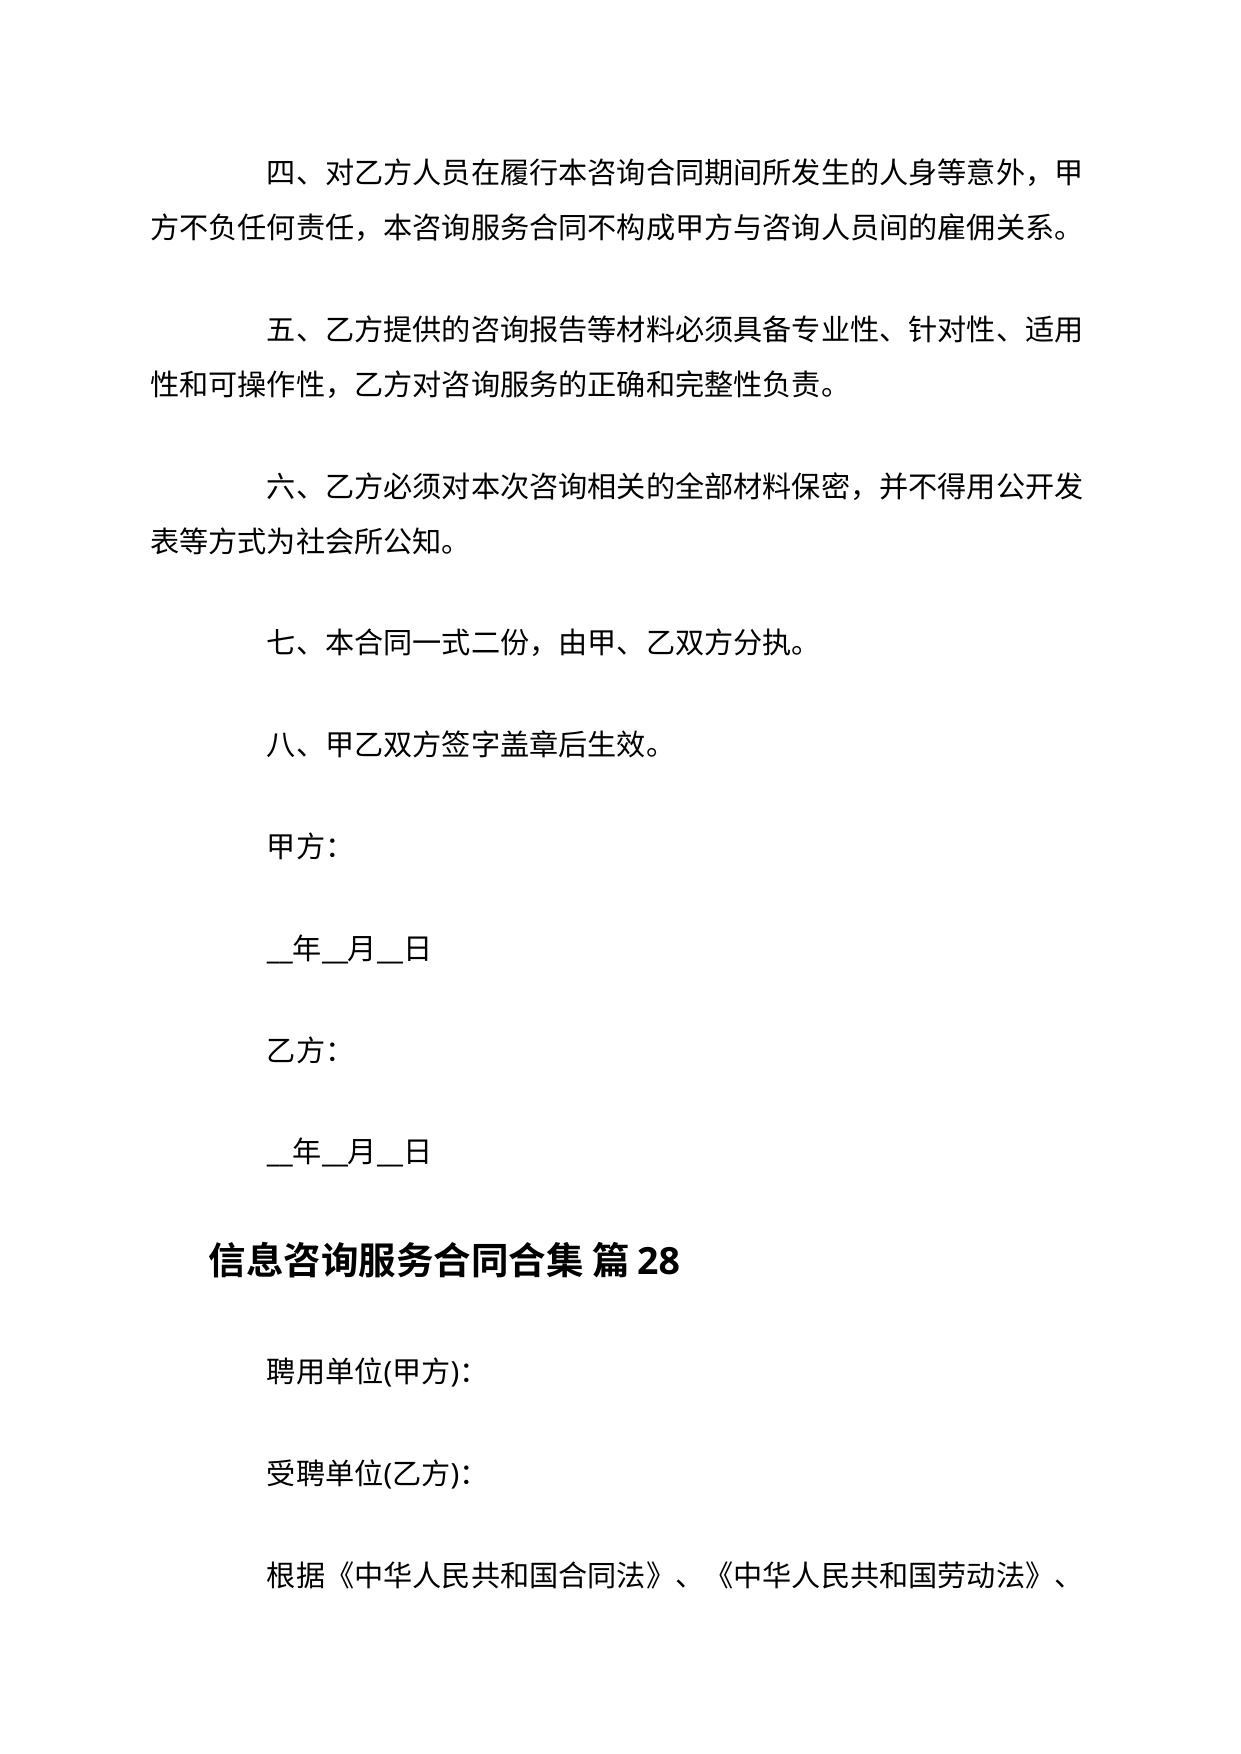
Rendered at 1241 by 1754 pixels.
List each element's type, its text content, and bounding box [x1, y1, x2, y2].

text 七、本合同一式二份，由甲、乙双方分执。 [150, 620, 1090, 662]
text 八、甲乙双方签字盖章后生效。 [150, 722, 1090, 764]
text 五、乙方提供的咨询报告等材料必须具备专业性、针对性、适用性和可操作性，乙方对咨询服务的正确和完整性负责。 [150, 307, 1090, 404]
text 受聘单位(乙方)： [150, 1451, 1090, 1493]
text __年__月__日 [150, 1129, 1090, 1171]
text 乙方： [150, 1027, 1090, 1069]
text 六、乙方必须对本次咨询相关的全部材料保密，并不得用公开发表等方式为社会所公知。 [150, 463, 1090, 561]
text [150, 1553, 1090, 1595]
text __年__月__日 [150, 925, 1090, 968]
text 聘用单位(甲方)： [150, 1349, 1090, 1391]
text 甲方： [150, 823, 1090, 866]
text 四、对乙方人员在履行本咨询合同期间所发生的人身等意外，甲方不负任何责任，本咨询服务合同不构成甲方与咨询人员间的雇佣关系。 [150, 150, 1090, 247]
text 信息咨询服务合同合集 篇28 [150, 1231, 1090, 1286]
